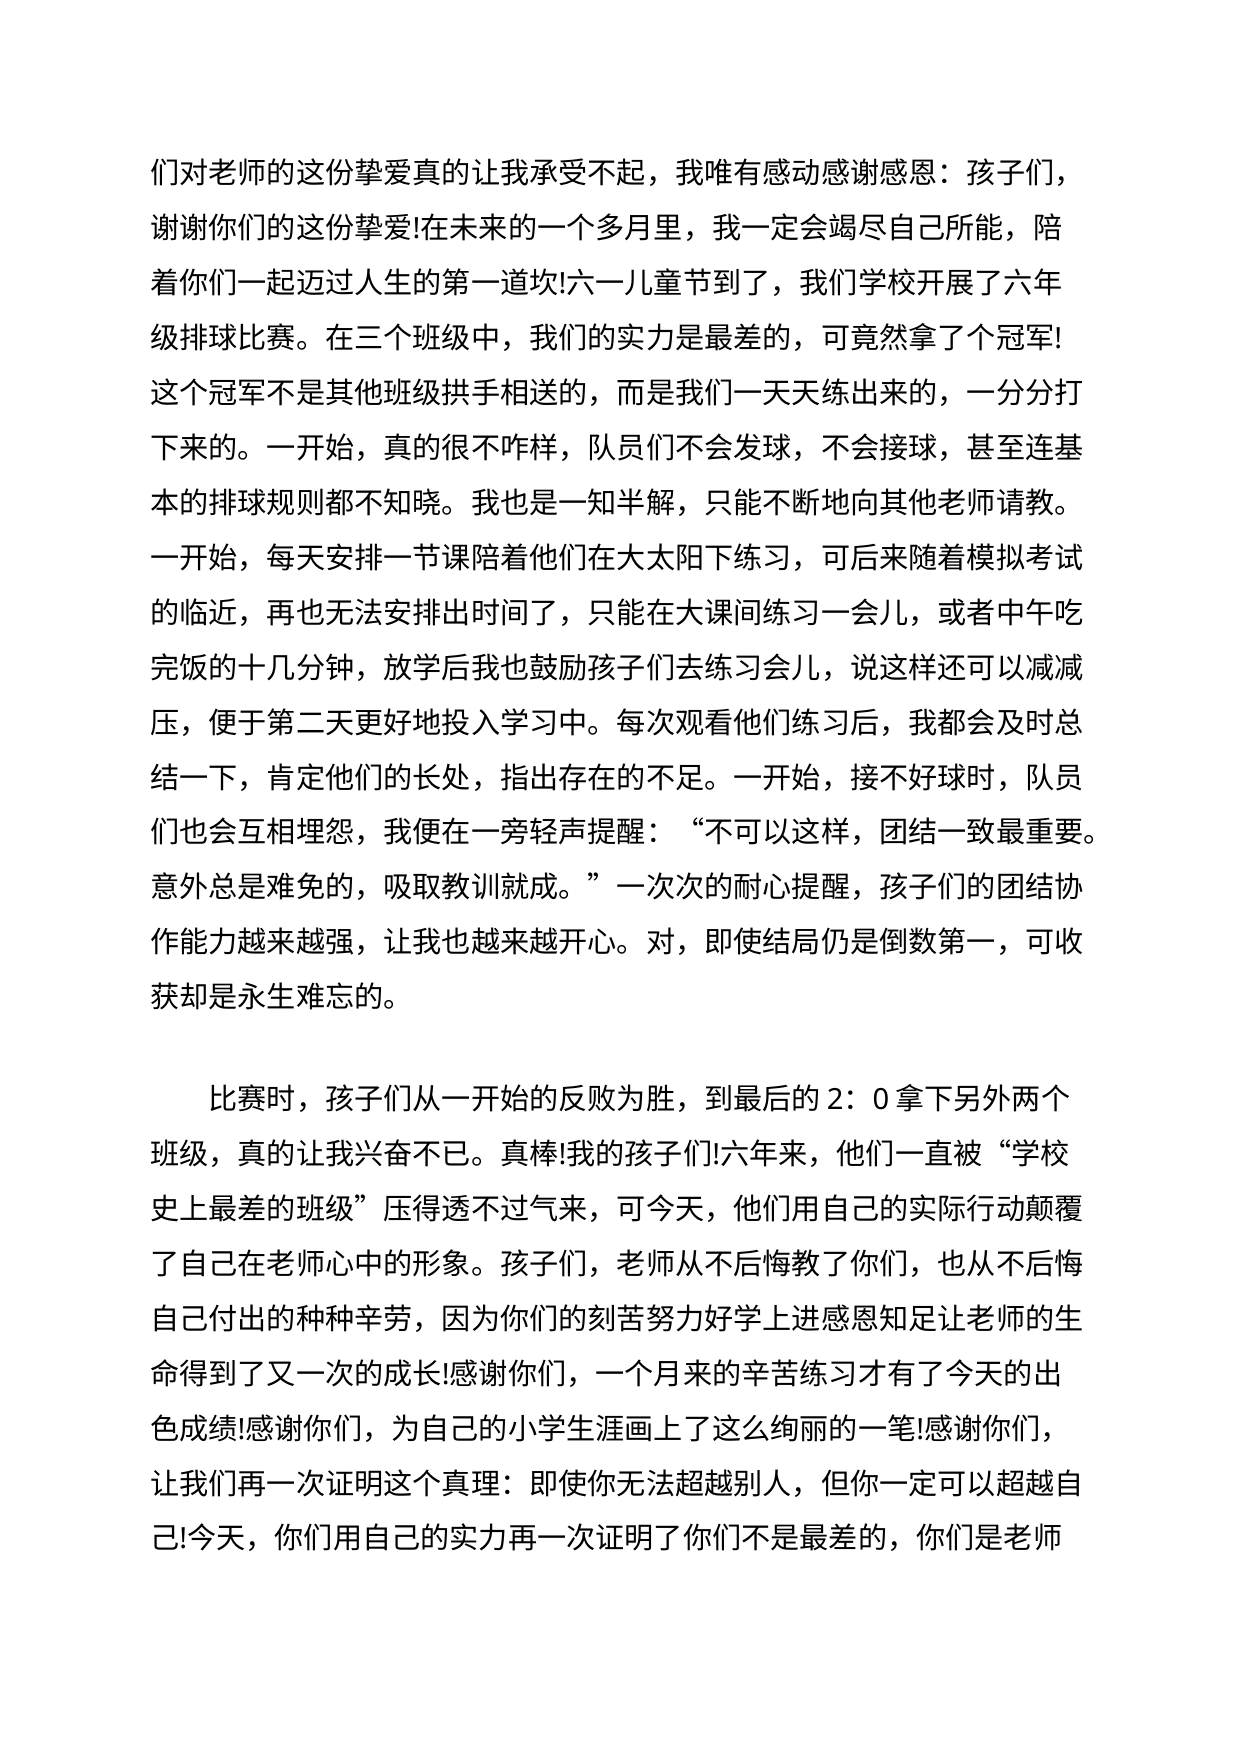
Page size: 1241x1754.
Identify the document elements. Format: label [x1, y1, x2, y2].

text [150, 1076, 1090, 1557]
text [150, 150, 1090, 1016]
